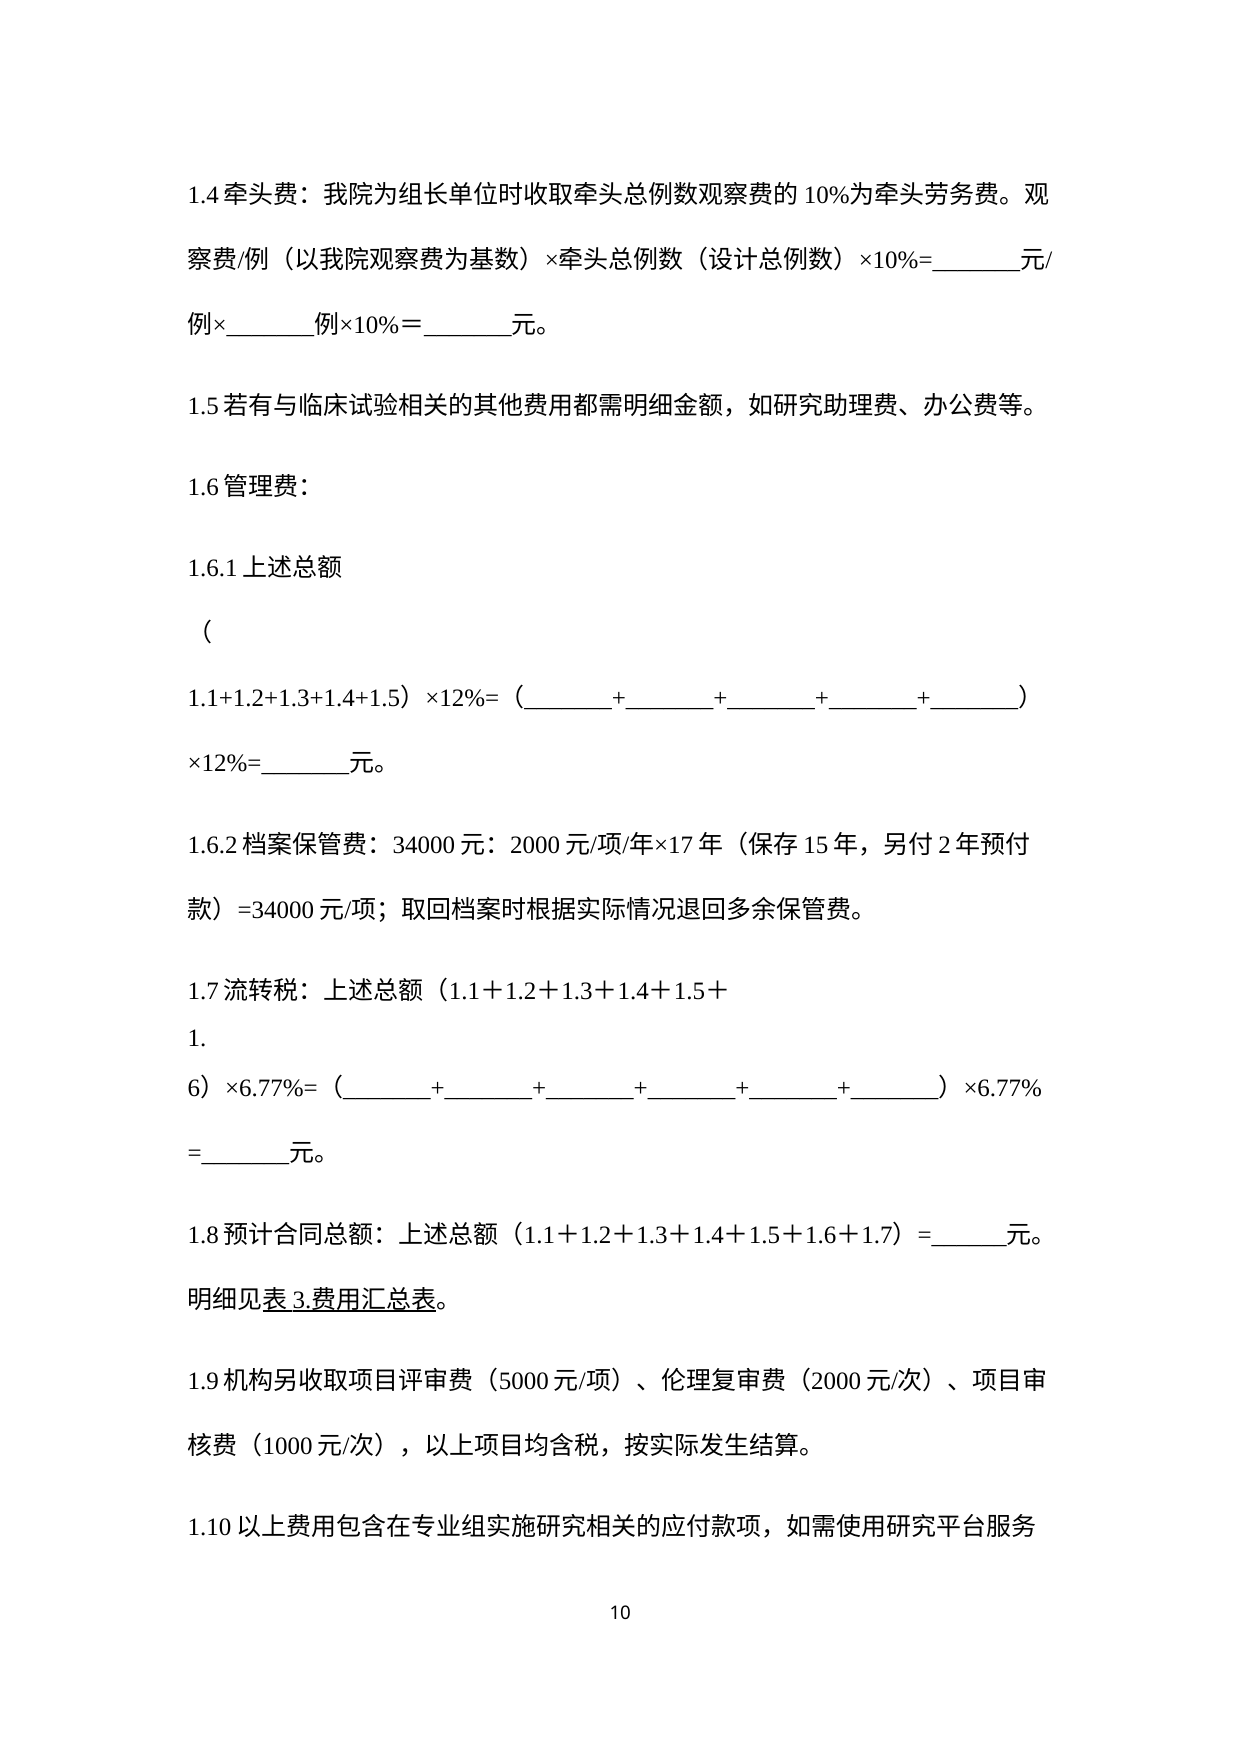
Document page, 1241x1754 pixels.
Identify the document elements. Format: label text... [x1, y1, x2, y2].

text 1.9机构另收取项目评审费（5000元/项）、伦理复审费（2000元/次）、项目审核费（1000元/次），以上项目均含税，按实际发生结算。 [187, 1346, 1053, 1476]
text 1.7流转税：上述总额（1.1＋1.2＋1.3＋1.4＋1.5＋1.6）×6.77%=（_______+_______+_______+_______+_______+_______）×6.77%=_______元。 [187, 956, 1053, 1183]
text 1.6.1上述总额（1.1+1.2+1.3+1.4+1.5）×12%=（_______+_______+_______+_______+_______）×12%=_______元。 [187, 533, 1053, 793]
text 1.4牵头费：我院为组长单位时收取牵头总例数观察费的10%为牵头劳务费。观察费/例（以我院观察费为基数）×牵头总例数（设计总例数）×10%=_______元/例×_______例×10%＝_______元。 [187, 160, 1053, 355]
text 1.5若有与临床试验相关的其他费用都需明细金额，如研究助理费、办公费等。 [187, 371, 1053, 436]
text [187, 1492, 1053, 1557]
text 1.6管理费： [187, 452, 1053, 517]
text 1.8预计合同总额：上述总额（1.1＋1.2＋1.3＋1.4＋1.5＋1.6＋1.7）=______元。明细见表3.费用汇总表。 [187, 1200, 1053, 1330]
text 1.6.2档案保管费：34000元：2000元/项/年×17年（保存15年，另付2年预付款）=34000元/项；取回档案时根据实际情况退回多余保管费。 [187, 810, 1053, 940]
